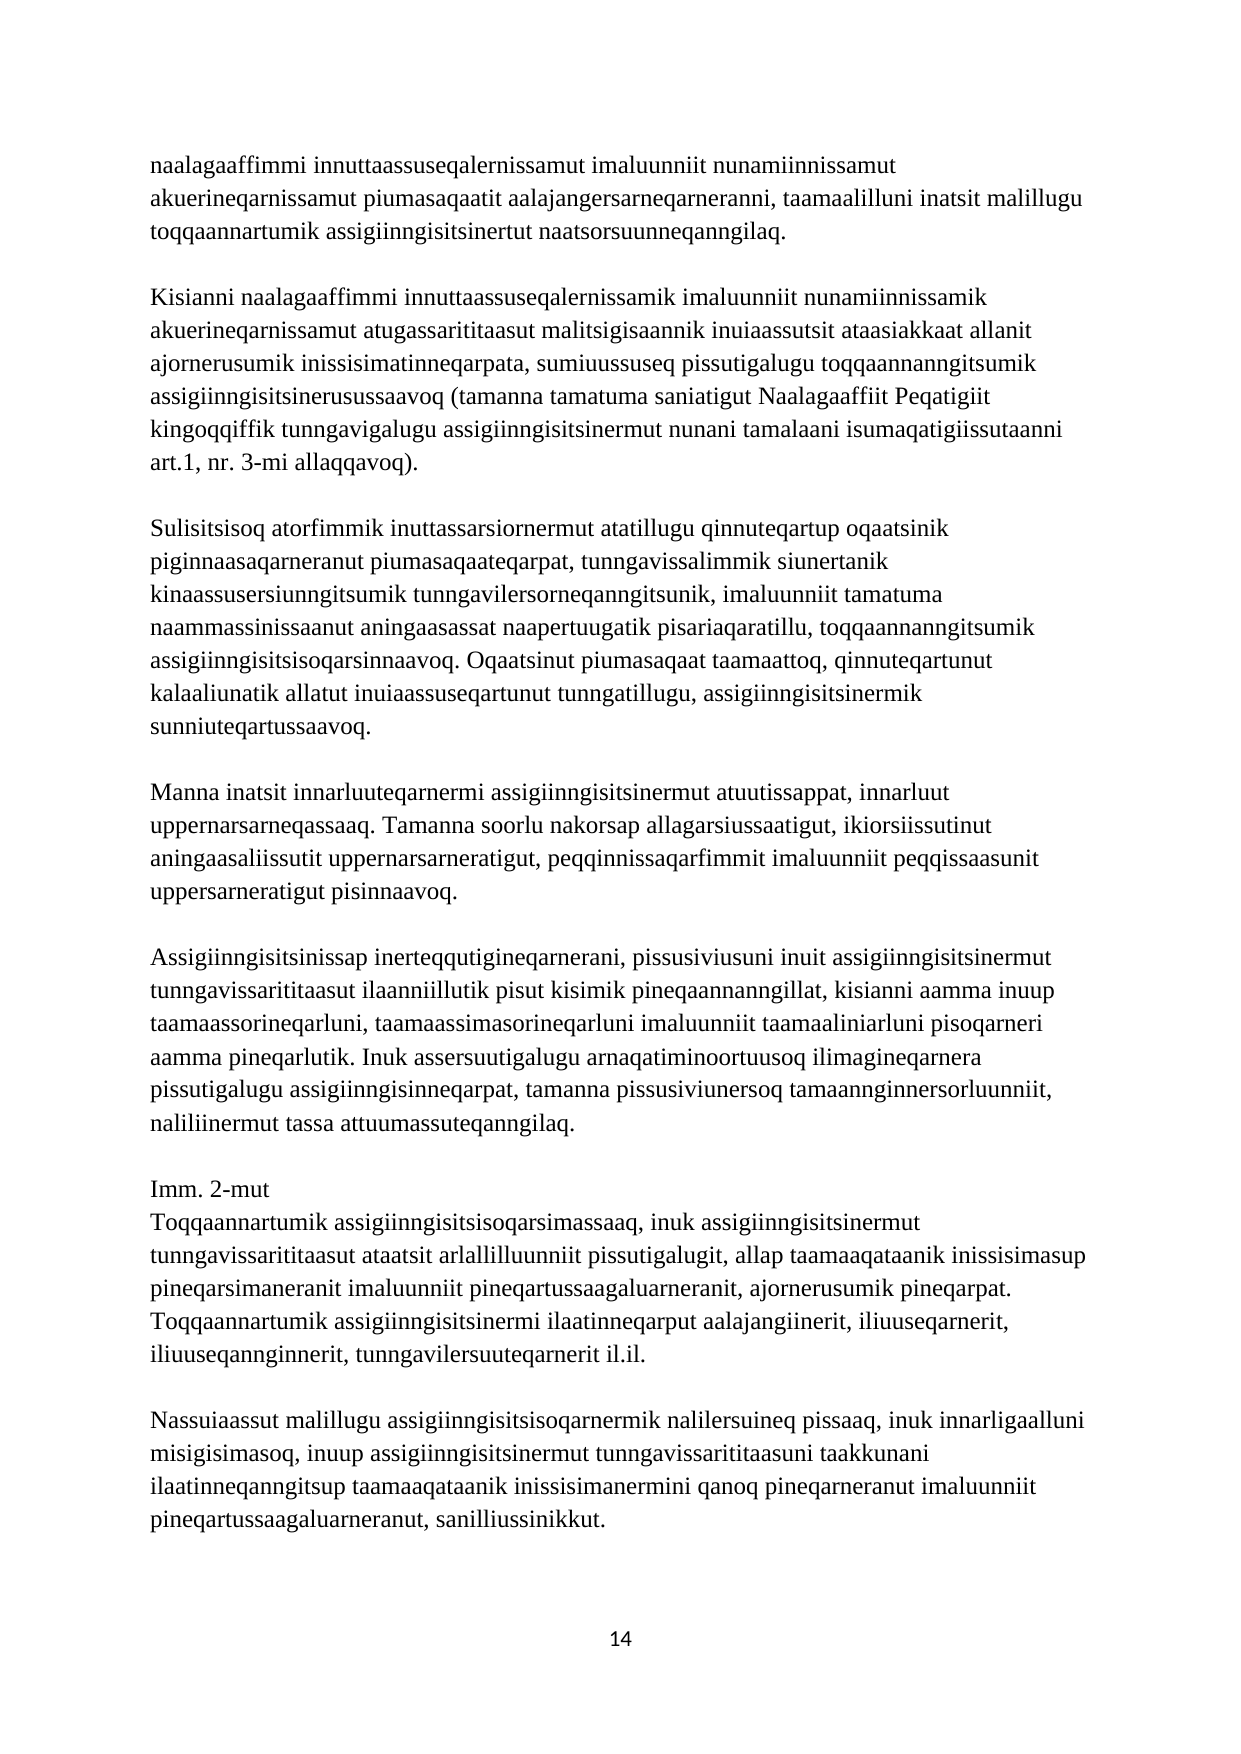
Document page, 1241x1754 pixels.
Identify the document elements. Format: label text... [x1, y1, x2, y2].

text Sulisitsisoq atorfimmik inuttassarsiornermut atatillugu qinnuteqartup oqaatsinik piginnaasaqarneranut piumasaqaateqarpat, tunngavissalimmik siunertanik kinaassusersiunngitsumik tunngavilersorneqanngitsunik, imaluunniit tamatuma naammassinissaanut aningaasassat naapertuugatik pisariaqaratillu, toqqaannanngitsumik assigiinngisitsisoqarsinnaavoq. Oqaatsinut piumasaqaat taamaattoq, qinnuteqartunut kalaaliunatik allatut inuiaassuseqartunut tunngatillugu, assigiinngisitsinermik sunniuteqartussaavoq. [150, 513, 1090, 740]
text Toqqaannartumik assigiinngisitsisoqarsimassaaq, inuk assigiinngisitsinermut tunngavissarititaasut ataatsit arlallilluunniit pissutigalugit, allap taamaaqataanik inissisimasup pineqarsimaneranit imaluunniit pineqartussaagaluarneranit, ajornerusumik pineqarpat. Toqqaannartumik assigiinngisitsinermi ilaatinneqarput aalajangiinerit, iliuuseqarnerit, iliuuseqannginnerit, tunngavilersuuteqarnerit il.il. [150, 1207, 1090, 1367]
text Manna inatsit innarluuteqarnermi assigiinngisitsinermut atuutissappat, innarluut uppernarsarneqassaaq. Tamanna soorlu nakorsap allagarsiussaatigut, ikiorsiissutinut aningaasaliissutit uppernarsarneratigut, peqqinnissaqarfimmit imaluunniit peqqissaasunit uppersarneratigut pisinnaavoq. [150, 777, 1090, 905]
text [150, 150, 1090, 245]
text Assigiinngisitsinissap inerteqqutigineqarnerani, pissusiviusuni inuit assigiinngisitsinermut tunngavissarititaasut ilaanniillutik pisut kisimik pineqaannanngillat, kisianni aamma inuup taamaassorineqarluni, taamaassimasorineqarluni imaluunniit taamaaliniarluni pisoqarneri aamma pineqarlutik. Inuk assersuutigalugu arnaqatiminoortuusoq ilimagineqarnera pissutigalugu assigiinngisinneqarpat, tamanna pissusiviunersoq tamaannginnersorluunniit, naliliinermut tassa attuumassuteqanngilaq. [150, 942, 1090, 1136]
text Imm. 2-mut [150, 1174, 1090, 1202]
text Kisianni naalagaaffimmi innuttaassuseqalernissamik imaluunniit nunamiinnissamik akuerineqarnissamut atugassarititaasut malitsigisaannik inuiaassutsit ataasiakkaat allanit ajornerusumik inissisimatinneqarpata, sumiuussuseq pissutigalugu toqqaannanngitsumik assigiinngisitsinerusussaavoq (tamanna tamatuma saniatigut Naalagaaffiit Peqatigiit kingoqqiffik tunngavigalugu assigiinngisitsinermut nunani tamalaani isumaqatigiissutaanni art.1, nr. 3-mi allaqqavoq). [150, 282, 1090, 476]
text Nassuiaassut malillugu assigiinngisitsisoqarnermik nalilersuineq pissaaq, inuk innarligaalluni misigisimasoq, inuup assigiinngisitsinermut tunngavissarititaasuni taakkunani ilaatinneqanngitsup taamaaqataanik inissisimanermini qanoq pineqarneranut imaluunniit pineqartussaagaluarneranut, sanilliussinikkut. [150, 1405, 1090, 1533]
